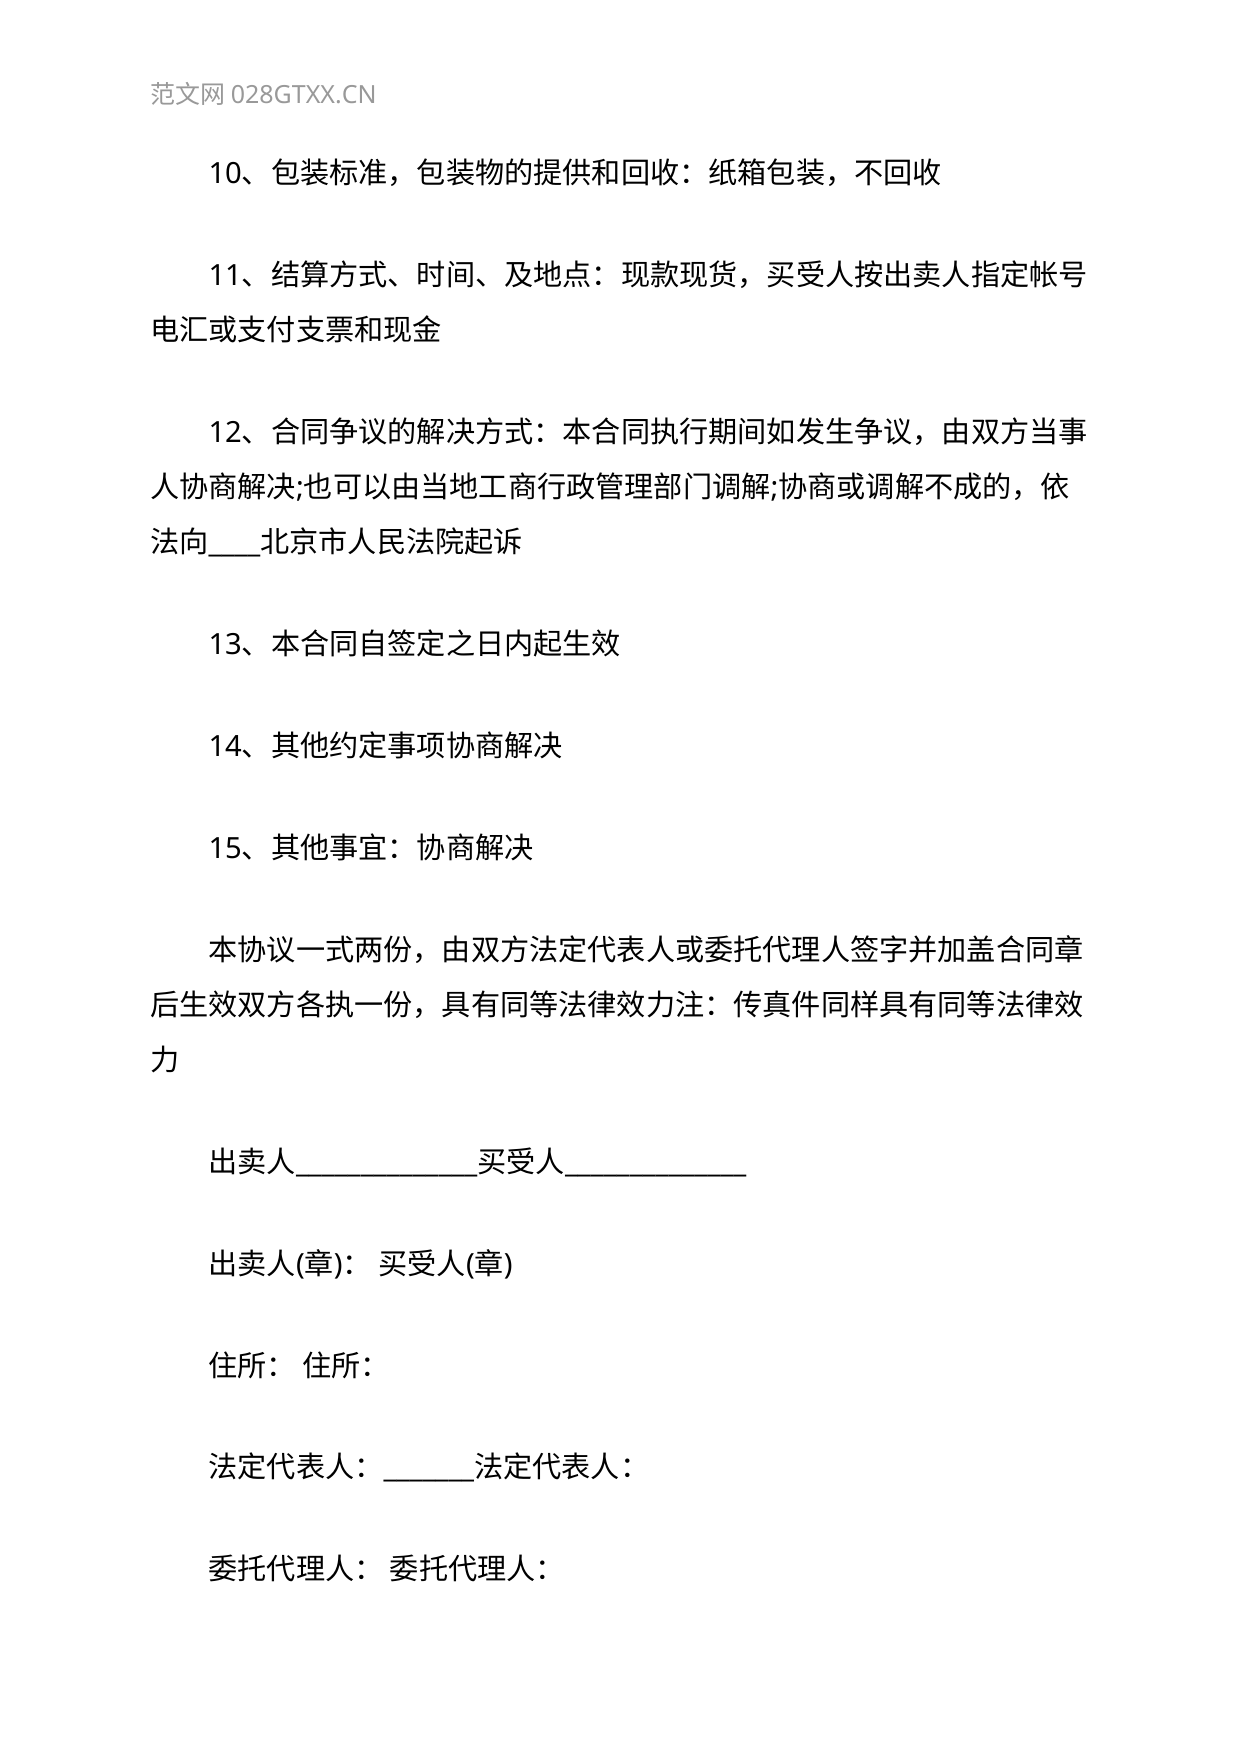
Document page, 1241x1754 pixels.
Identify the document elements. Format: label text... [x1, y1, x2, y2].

text 14、其他约定事项协商解决 [150, 723, 1090, 765]
text 11、结算方式、时间、及地点：现款现货，买受人按出卖人指定帐号电汇或支付支票和现金 [150, 252, 1090, 349]
text 本协议一式两份，由双方法定代表人或委托代理人签字并加盖合同章后生效双方各执一份，具有同等法律效力注：传真件同样具有同等法律效力 [150, 927, 1090, 1079]
text 13、本合同自签定之日内起生效 [150, 621, 1090, 663]
text 住所： 住所： [150, 1342, 1090, 1384]
text 出卖人______________买受人______________ [150, 1138, 1090, 1181]
text 12、合同争议的解决方式：本合同执行期间如发生争议，由双方当事人协商解决;也可以由当地工商行政管理部门调解;协商或调解不成的，依法向____北京市人民法院起诉 [150, 409, 1090, 561]
text 委托代理人： 委托代理人： [150, 1546, 1090, 1588]
text 10、包装标准，包装物的提供和回收：纸箱包装，不回收 [150, 150, 1090, 192]
text 出卖人(章)： 买受人(章) [150, 1240, 1090, 1283]
text 法定代表人：_______法定代表人： [150, 1444, 1090, 1486]
text 15、其他事宜：协商解决 [150, 825, 1090, 867]
